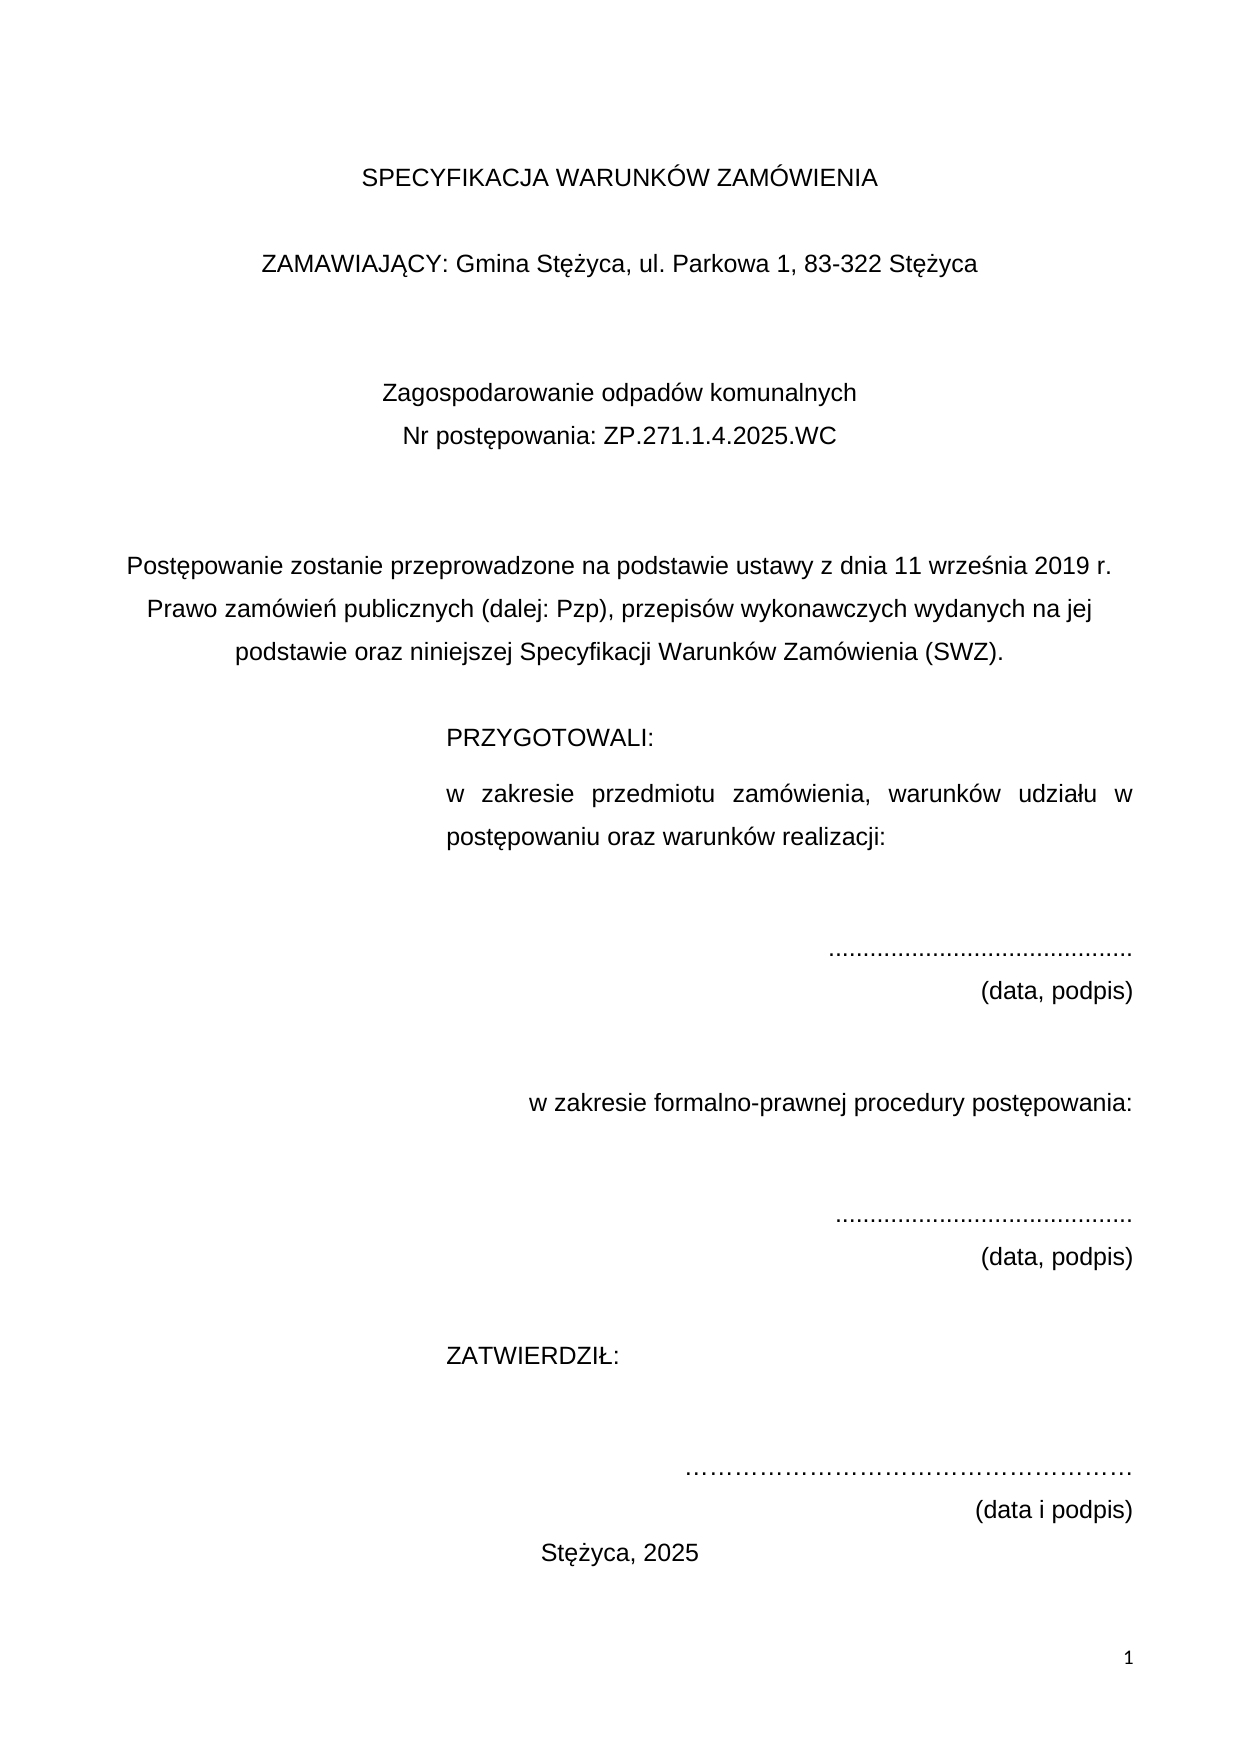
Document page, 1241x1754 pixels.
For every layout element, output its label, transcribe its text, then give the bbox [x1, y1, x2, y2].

text Nr postępowania: ZP.271.1.4.2025.WC [106, 421, 1133, 450]
text ........................................... [106, 1199, 1133, 1227]
text ZAMAWIAJĄCY: Gmina Stężyca, ul. Parkowa 1, 83-322 Stężyca [106, 249, 1133, 277]
text w zakresie formalno-prawnej procedury postępowania: [431, 1087, 1133, 1116]
text (data, podpis) [106, 976, 1133, 1005]
text ............................................ [106, 933, 1133, 962]
text PRZYGOTOWALI: [446, 723, 1133, 752]
text ZATWIERDZIŁ: [446, 1341, 1133, 1369]
text Postępowanie zostanie przeprowadzone na podstawie ustawy z dnia 11 września 2019 r. Prawo zamówień publicznych (dalej: Pzp), przepisów wykonawczych wydanych na jej podstawie oraz niniejszej Specyfikacji Warunków Zamówienia (SWZ). [106, 551, 1133, 666]
text w zakresie przedmiotu zamówienia, warunków udziału w postępowaniu oraz warunków realizacji: [446, 779, 1133, 851]
text Zagospodarowanie odpadów komunalnych [106, 378, 1133, 407]
text (data, podpis) [106, 1242, 1133, 1271]
text Stężyca, 2025 [106, 1538, 1133, 1567]
text SPECYFIKACJA WARUNKÓW ZAMÓWIENIA [106, 162, 1133, 191]
text ……………………………………………… [106, 1452, 1133, 1481]
text (data i podpis) [106, 1495, 1133, 1524]
